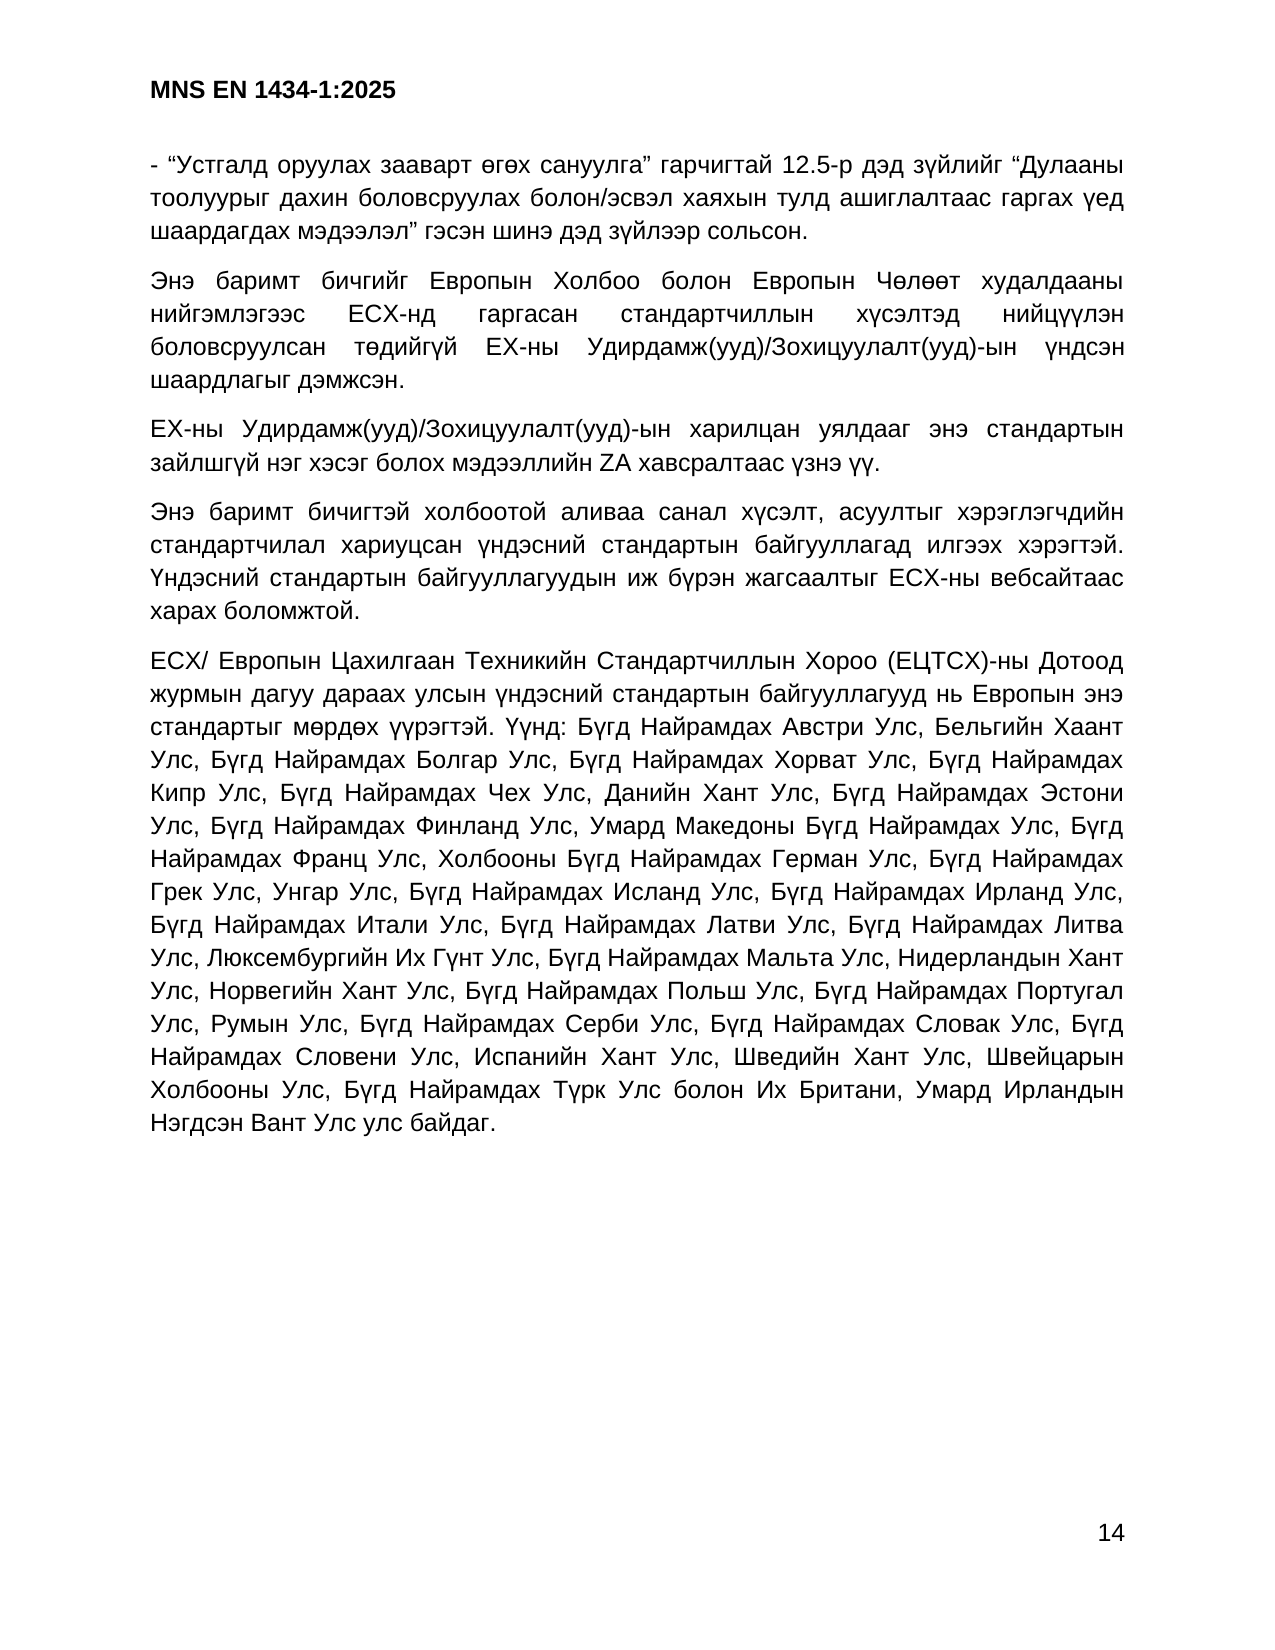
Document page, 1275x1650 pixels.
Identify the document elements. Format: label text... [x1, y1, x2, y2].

text Энэ баримт бичгийг Европын Холбоо болон Европын Чөлөөт худалдааны нийгэмлэгээс ЕСХ-нд гаргасан стандартчиллын хүсэлтэд нийцүүлэн боловсруулсан төдийгүй ЕХ-ны Удирдамж(ууд)/Зохицуулалт(ууд)-ын үндсэн шаардлагыг дэмжсэн. [150, 266, 1125, 393]
text ЕХ-ны Удирдамж(ууд)/Зохицуулалт(ууд)-ын харилцан уялдааг энэ стандартын зайлшгүй нэг хэсэг болох мэдээллийн ZA хавсралтаас үзнэ үү. [150, 414, 1125, 476]
text Энэ баримт бичигтэй холбоотой аливаа санал хүсэлт, асуултыг хэрэглэгчдийн стандартчилал хариуцсан үндэсний стандартын байгууллагад илгээх хэрэгтэй. Үндэсний стандартын байгууллагуудын иж бүрэн жагсаалтыг ЕСХ-ны вебсайтаас харах боломжтой. [150, 497, 1125, 625]
text ЕСХ/ Европын Цахилгаан Техникийн Стандартчиллын Хороо (ЕЦТСХ)-ны Дотоод журмын дагуу дараах улсын үндэсний стандартын байгууллагууд нь Европын энэ стандартыг мөрдөх үүрэгтэй. Үүнд: Бүгд Найрамдах Австри Улс, Бельгийн Хаант Улс, Бүгд Найрамдах Болгар Улс, Бүгд Найрамдах Хорват Улс, Бүгд Найрамдах Кипр Улс, Бүгд Найрамдах Чех Улс, Данийн Хант Улс, Бүгд Найрамдах Эстони Улс, Бүгд Найрамдах Финланд Улс, Умард Македоны Бүгд Найрамдах Улс, Бүгд Найрамдах Франц Улс, Холбооны Бүгд Найрамдах Герман Улс, Бүгд Найрамдах Грек Улс, Унгар Улс, Бүгд Найрамдах Исланд Улс, Бүгд Найрамдах Ирланд Улс, Бүгд Найрамдах Итали Улс, Бүгд Найрамдах Латви Улс, Бүгд Найрамдах Литва Улс, Люксембургийн Их Гүнт Улс, Бүгд Найрамдах Мальта Улс, Нидерландын Хант Улс, Норвегийн Хант Улс, Бүгд Найрамдах Польш Улс, Бүгд Найрамдах Португал Улс, Румын Улс, Бүгд Найрамдах Серби Улс, Бүгд Найрамдах Словак Улс, Бүгд Найрамдах Словени Улс, Испанийн Хант Улс, Шведийн Хант Улс, Швейцарын Холбооны Улс, Бүгд Найрамдах Түрк Улс болон Их Британи, Умард Ирландын Нэгдсэн Вант Улс улс байдаг. [150, 646, 1125, 1137]
text - “Устгалд оруулах зааварт өгөх сануулга” гарчигтай 12.5-р дэд зүйлийг “Дулааны тоолуурыг дахин боловсруулах болон/эсвэл хаяхын тулд ашиглалтаас гаргах үед шаардагдах мэдээлэл” гэсэн шинэ дэд зүйлээр сольсон. [150, 150, 1125, 245]
